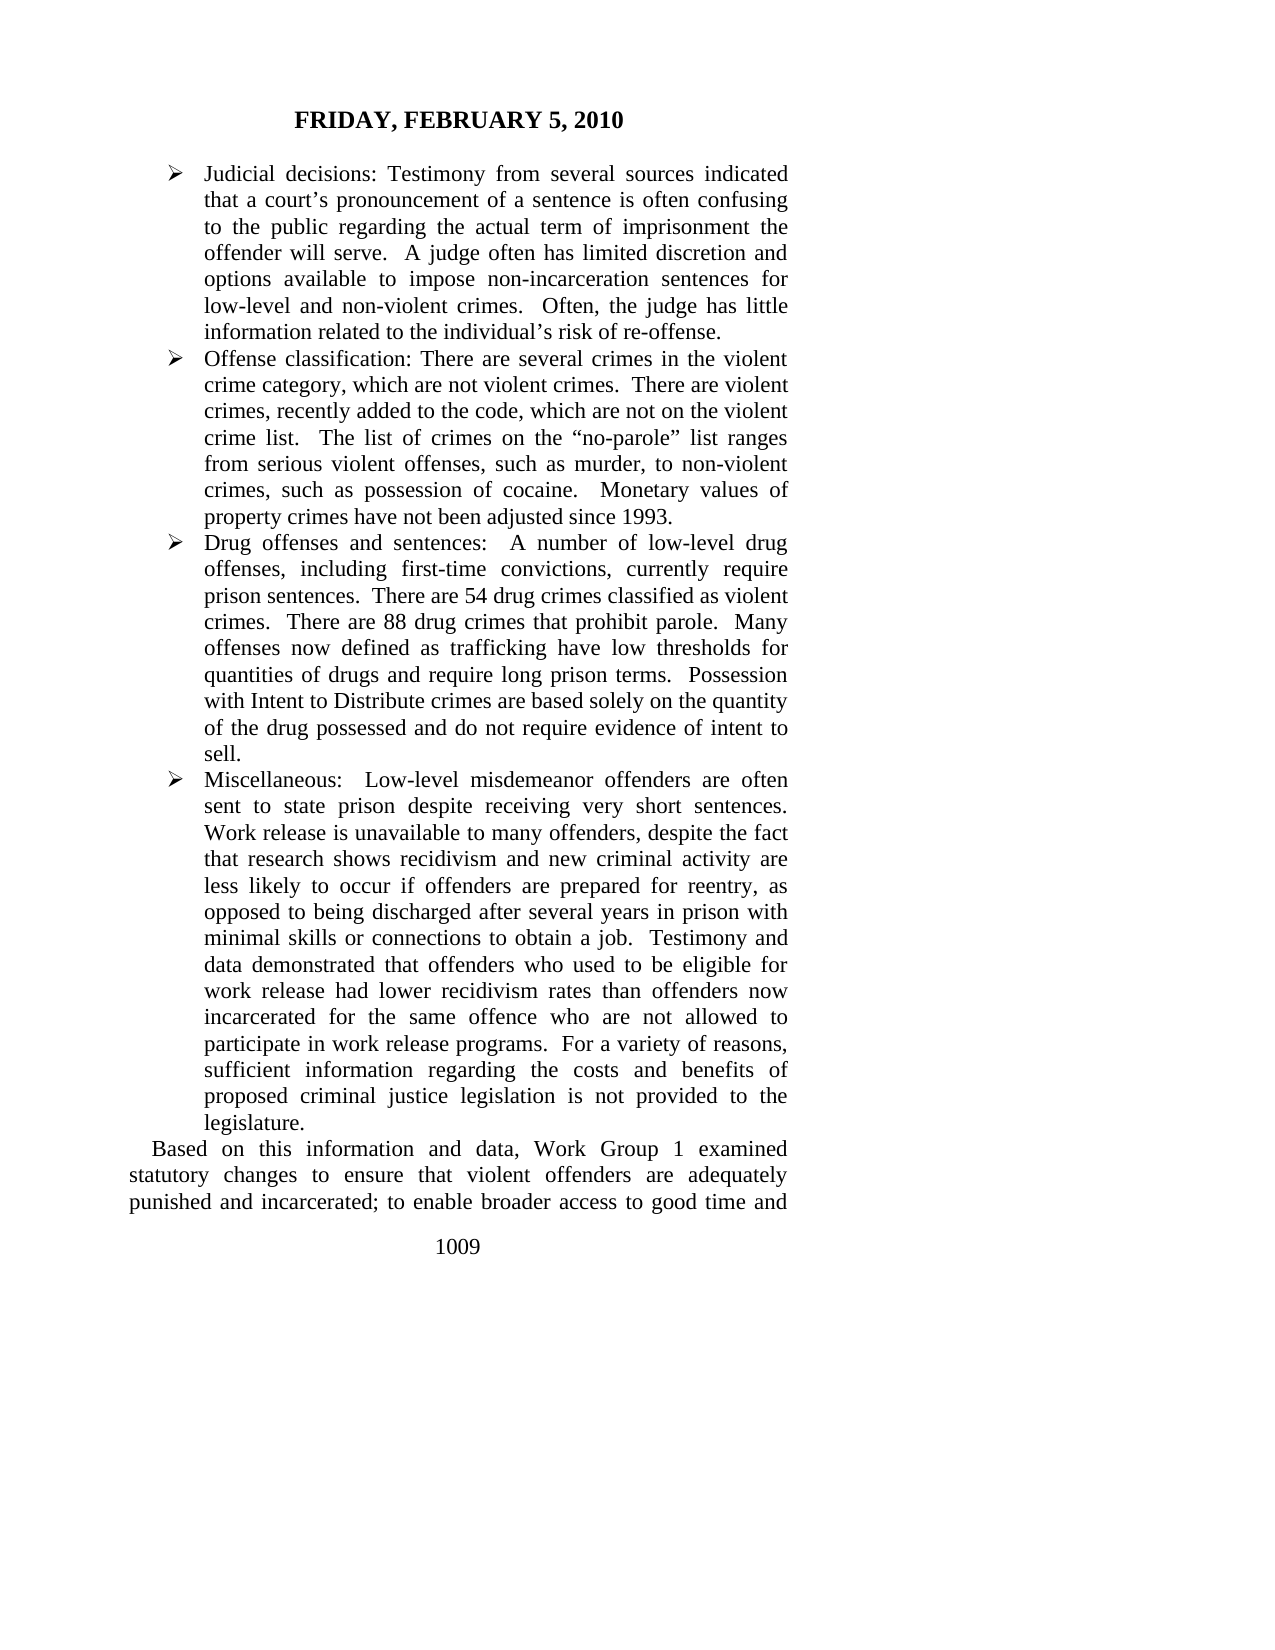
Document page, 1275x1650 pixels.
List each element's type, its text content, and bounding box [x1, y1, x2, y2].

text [129, 1135, 789, 1214]
list Offense classification: There are several crimes in the violent crime category, which are not violent crimes. There are violent crimes, recently added to the code, which are not on the violent crime list. The list of crimes on the “no-parole” list ranges from serious violent offenses, such as murder, to non-violent crimes, such as possession of cocaine. Monetary values of property crimes have not been adjusted since 1993. [166, 344, 789, 529]
list Judicial decisions: Testimony from several sources indicated that a court’s pronouncement of a sentence is often confusing to the public regarding the actual term of imprisonment the offender will serve. A judge often has limited discretion and options available to impose non-incarceration sentences for low-level and non-violent crimes. Often, the judge has little information related to the individual’s risk of re-offense. [166, 160, 789, 344]
list Miscellaneous: Low-level misdemeanor offenders are often sent to state prison despite receiving very short sentences. Work release is unavailable to many offenders, despite the fact that research shows recidivism and new criminal activity are less likely to occur if offenders are prepared for reentry, as opposed to being discharged after several years in prison with minimal skills or connections to obtain a job. Testimony and data demonstrated that offenders who used to be eligible for work release had lower recidivism rates than offenders now incarcerated for the same offence who are not allowed to participate in work release programs. For a variety of reasons, sufficient information regarding the costs and benefits of proposed criminal justice legislation is not provided to the legislature. [166, 766, 789, 1135]
list Drug offenses and sentences: A number of low-level drug offenses, including first-time convictions, currently require prison sentences. There are 54 drug crimes classified as violent crimes. There are 88 drug crimes that prohibit parole. Many offenses now defined as trafficking have low thresholds for quantities of drugs and require long prison terms. Possession with Intent to Distribute crimes are based solely on the quantity of the drug possessed and do not require evidence of intent to sell. [166, 529, 789, 766]
